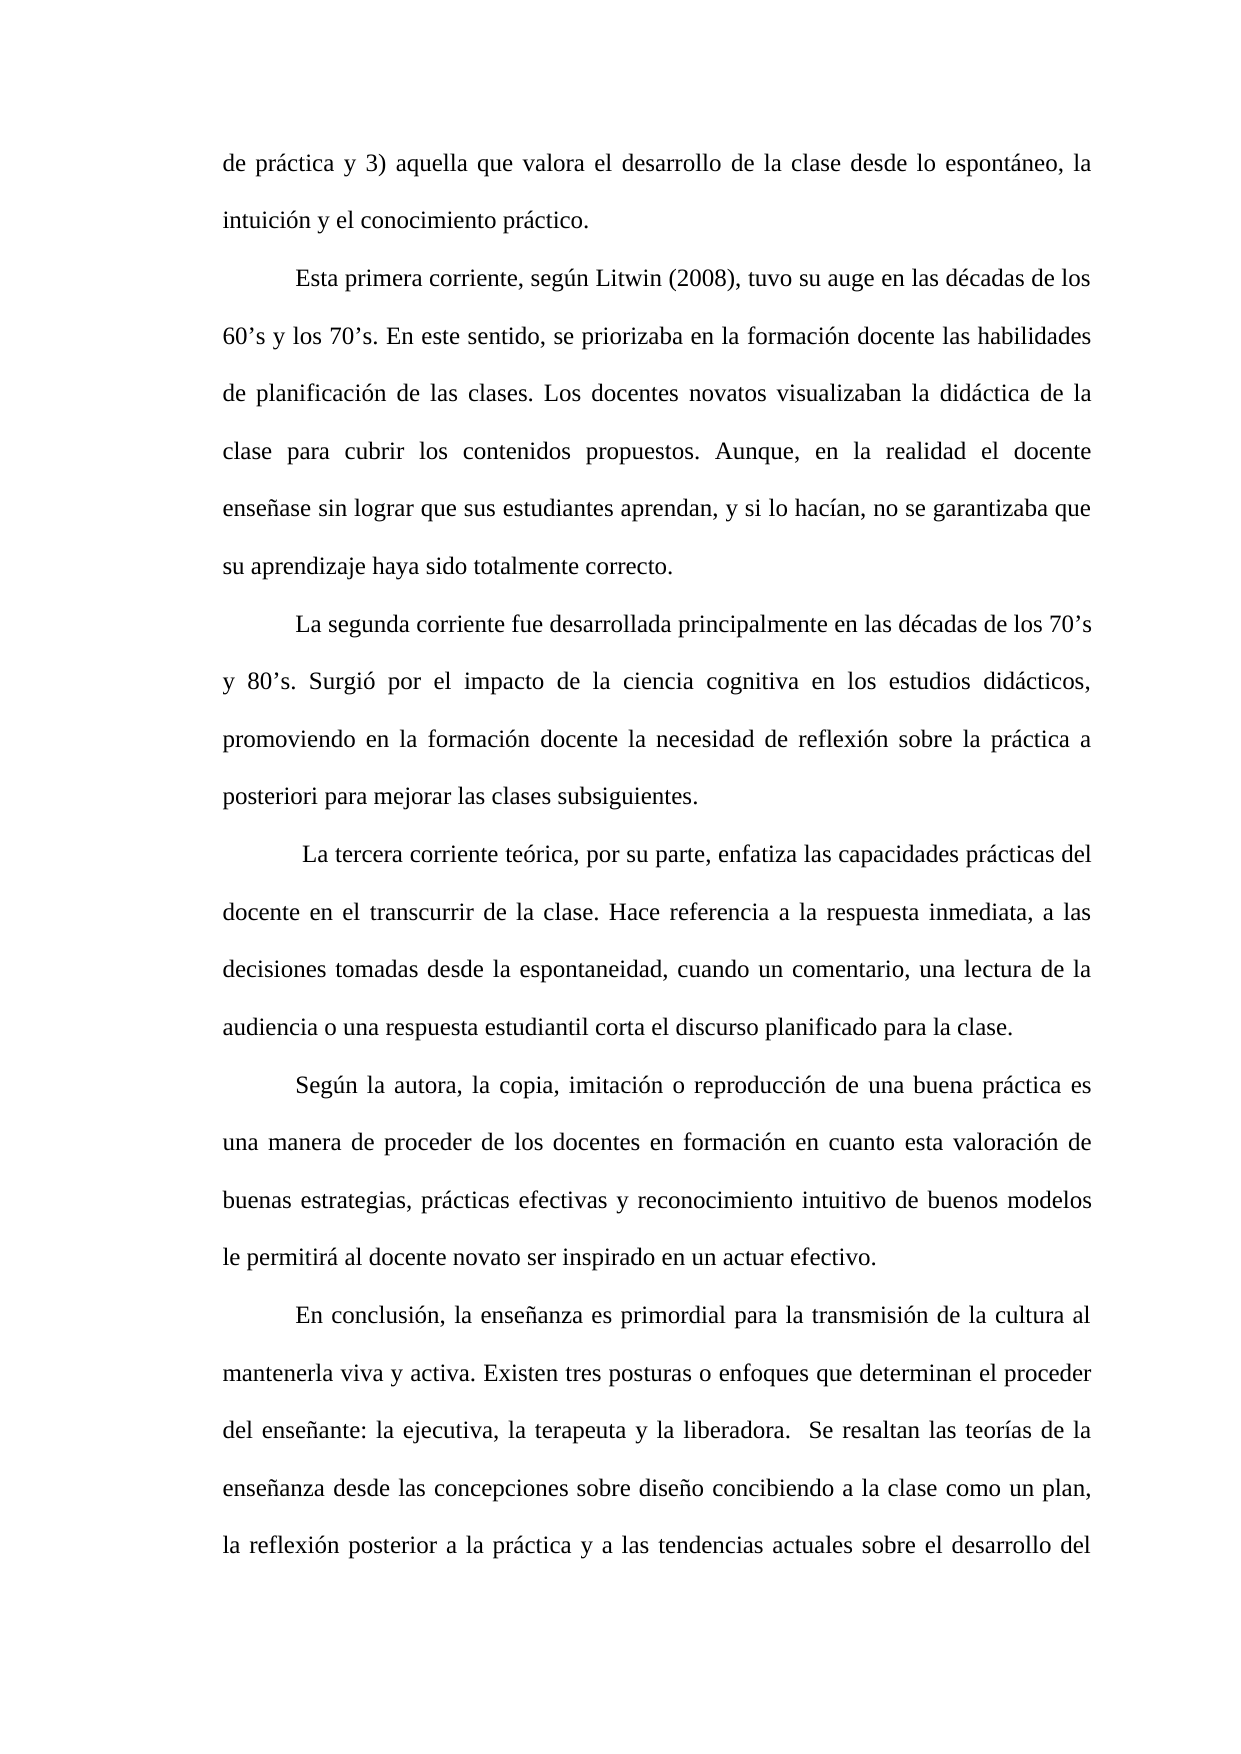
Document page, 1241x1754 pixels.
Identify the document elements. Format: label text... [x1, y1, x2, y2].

text Según la autora, la copia, imitación o reproducción de una buena práctica es una manera de proceder de los docentes en formación en cuanto esta valoración de buenas estrategias, prácticas efectivas y reconocimiento intuitivo de buenos modelos le permitirá al docente novato ser inspirado en un actuar efectivo. [222, 1070, 1092, 1271]
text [222, 148, 1092, 234]
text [222, 1300, 1092, 1559]
text Esta primera corriente, según Litwin (2008), tuvo su auge en las décadas de los 60’s y los 70’s. En este sentido, se priorizaba en la formación docente las habilidades de planificación de las clases. Los docentes novatos visualizaban la didáctica de la clase para cubrir los contenidos propuestos. Aunque, en la realidad el docente enseñase sin lograr que sus estudiantes aprendan, y si lo hacían, no se garantizaba que su aprendizaje haya sido totalmente correcto. [222, 263, 1092, 579]
text La segunda corriente fue desarrollada principalmente en las décadas de los 70’s y 80’s. Surgió por el impacto de la ciencia cognitiva en los estudios didácticos, promoviendo en la formación docente la necesidad de reflexión sobre la práctica a posteriori para mejorar las clases subsiguientes. [222, 609, 1092, 810]
text La tercera corriente teórica, por su parte, enfatiza las capacidades prácticas del docente en el transcurrir de la clase. Hace referencia a la respuesta inmediata, a las decisiones tomadas desde la espontaneidad, cuando un comentario, una lectura de la audiencia o una respuesta estudiantil corta el discurso planificado para la clase. [222, 839, 1092, 1041]
